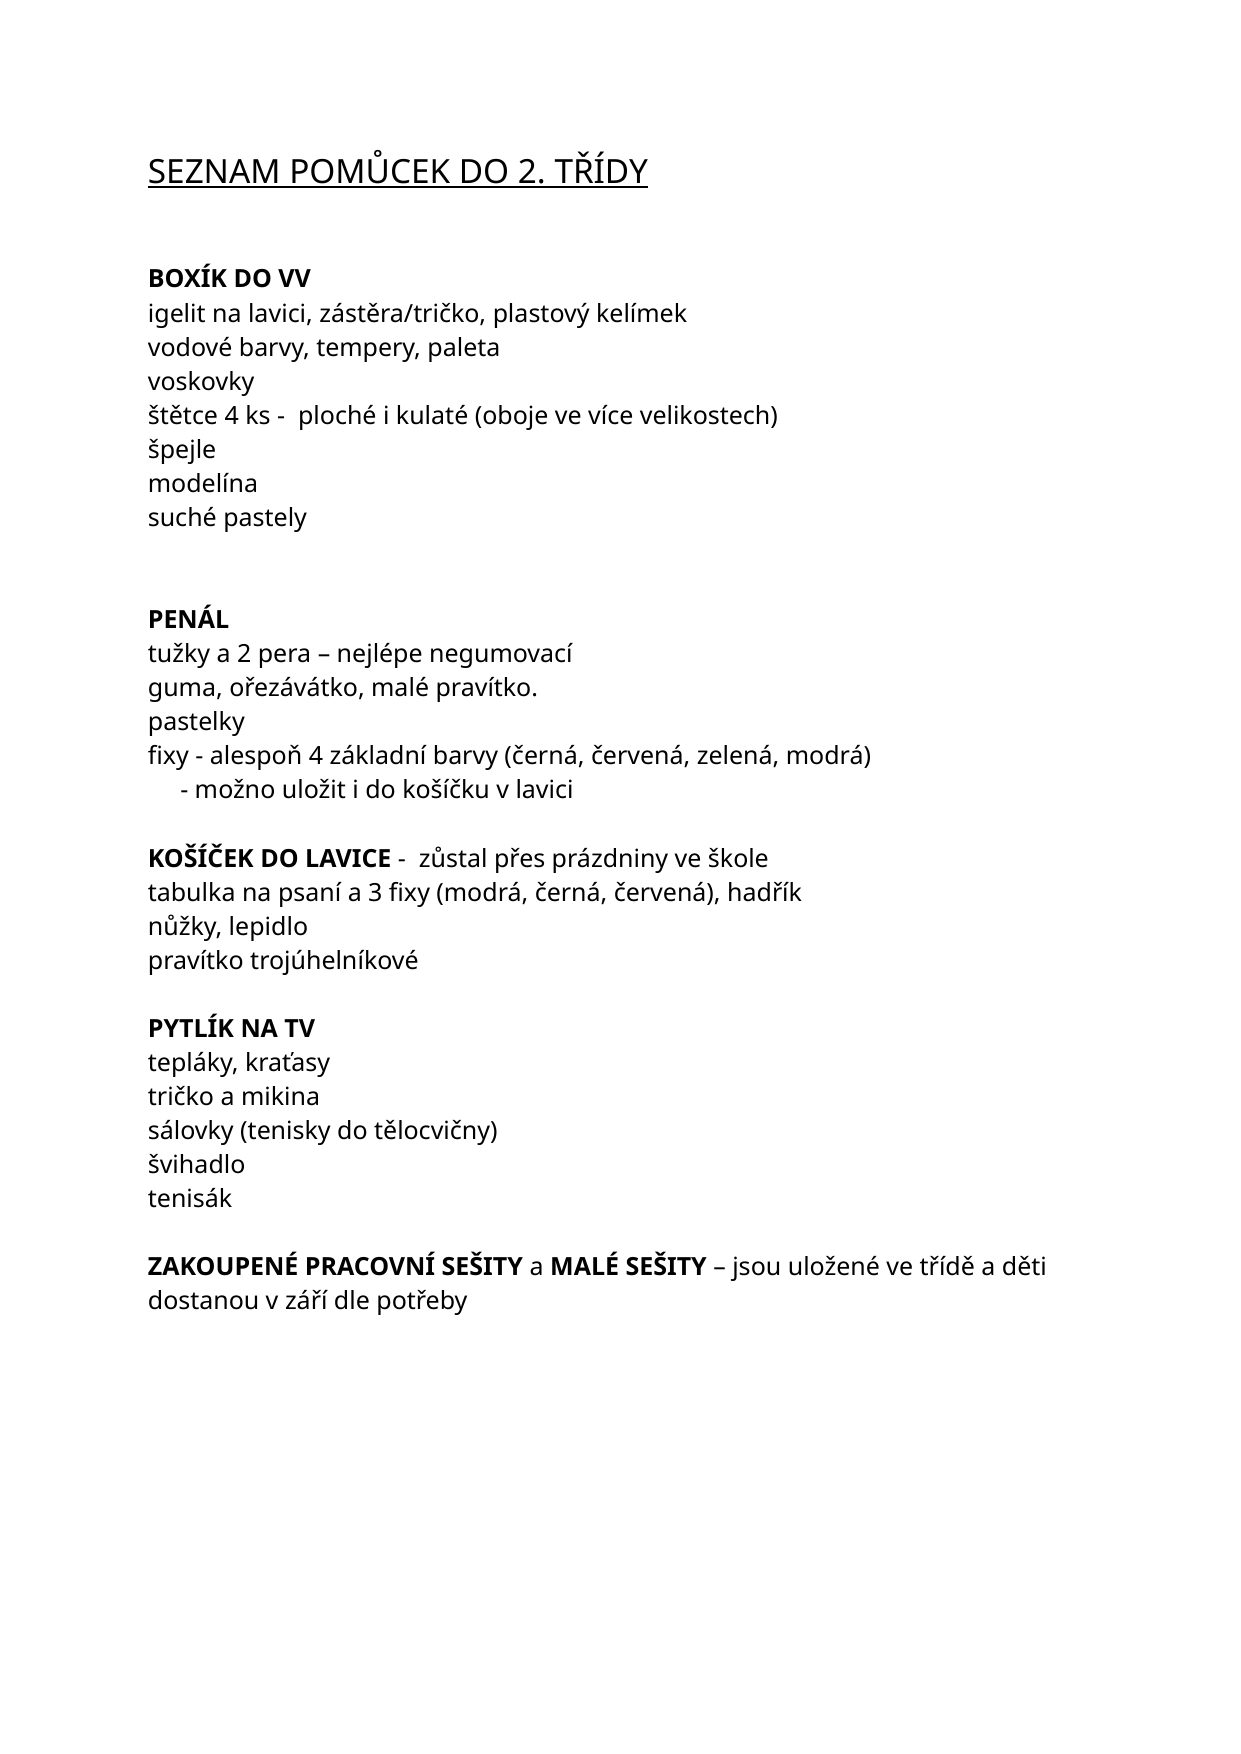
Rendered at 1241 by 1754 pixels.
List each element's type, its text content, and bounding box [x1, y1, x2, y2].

text fixy - alespoň 4 základní barvy (černá, červená, zelená, modrá) [148, 738, 1093, 772]
text - možno uložit i do košíčku v lavici [148, 772, 1093, 806]
text PYTLÍK NA TV [148, 1011, 1093, 1044]
text špejle [148, 431, 1093, 466]
text guma, ořezávátko, malé pravítko. [148, 670, 1093, 704]
text modelína [148, 466, 1093, 499]
text tabulka na psaní a 3 fixy (modrá, černá, červená), hadřík [148, 874, 1093, 908]
text suché pastely [148, 499, 1093, 534]
text nůžky, lepidlo [148, 908, 1093, 942]
text vodové barvy, tempery, paleta [148, 329, 1093, 363]
text švihadlo [148, 1147, 1093, 1181]
text pastelky [148, 704, 1093, 738]
text pravítko trojúhelníkové [148, 942, 1093, 976]
text tričko a mikina [148, 1079, 1093, 1113]
text ZAKOUPENÉ PRACOVNÍ SEŠITY a MALÉ SEŠITY – jsou uložené ve třídě a děti dostanou v září dle potřeby [148, 1249, 1093, 1317]
text SEZNAM POMŮCEK DO 2. TŘÍDY [148, 148, 1093, 193]
text igelit na lavici, zástěra/tričko, plastový kelímek [148, 295, 1093, 329]
text KOŠÍČEK DO LAVICE - zůstal přes prázdniny ve škole [148, 840, 1093, 874]
text štětce 4 ks - ploché i kulaté (oboje ve více velikostech) [148, 397, 1093, 431]
text tužky a 2 pera – nejlépe negumovací [148, 636, 1093, 670]
text PENÁL [148, 602, 1093, 636]
text tepláky, kraťasy [148, 1044, 1093, 1079]
text sálovky (tenisky do tělocvičny) [148, 1113, 1093, 1147]
text BOXÍK DO VV [148, 261, 1093, 295]
text voskovky [148, 363, 1093, 397]
text tenisák [148, 1181, 1093, 1215]
